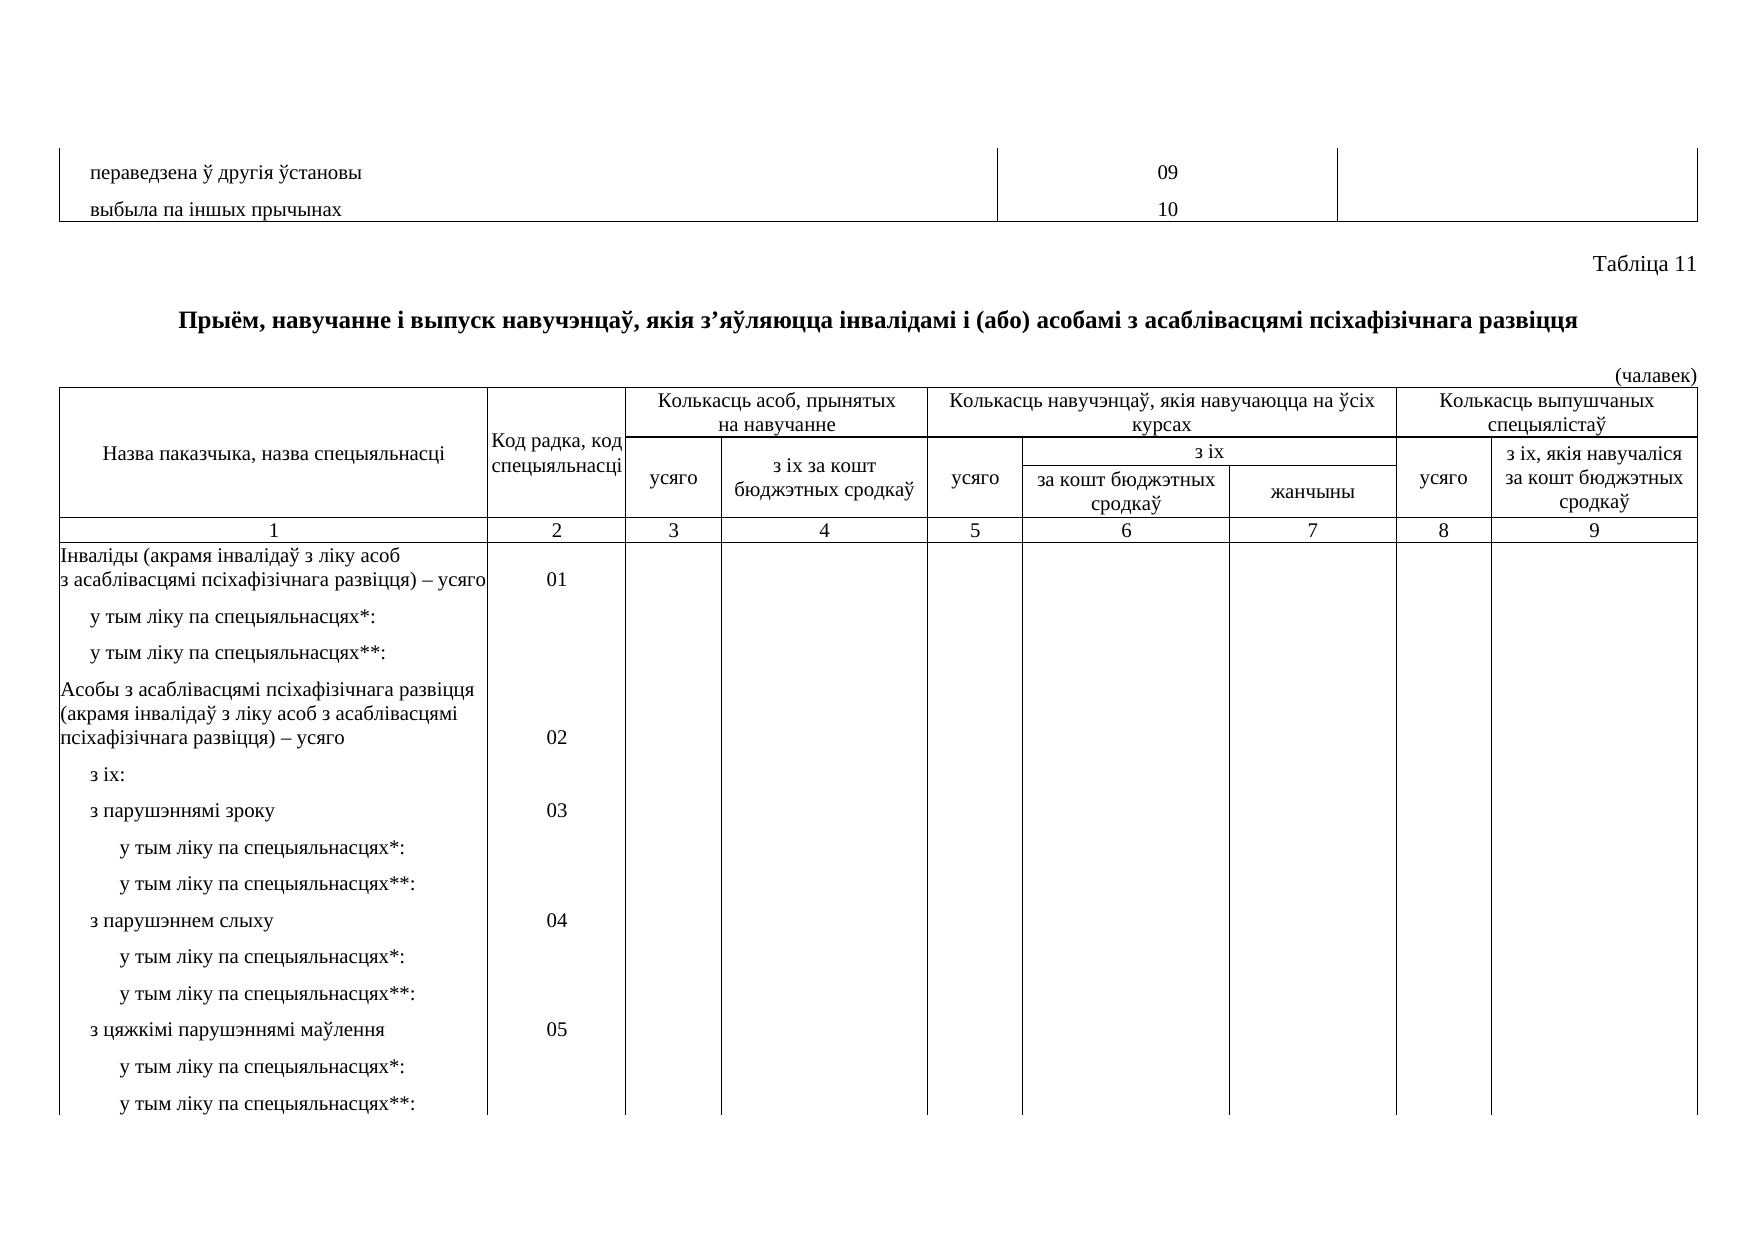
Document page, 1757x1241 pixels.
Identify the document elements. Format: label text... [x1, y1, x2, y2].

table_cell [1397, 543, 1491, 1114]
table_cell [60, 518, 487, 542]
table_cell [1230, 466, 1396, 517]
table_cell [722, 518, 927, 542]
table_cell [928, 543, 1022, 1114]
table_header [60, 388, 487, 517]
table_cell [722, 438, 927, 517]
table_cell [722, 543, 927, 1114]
text Табліца 11 [59, 251, 1697, 277]
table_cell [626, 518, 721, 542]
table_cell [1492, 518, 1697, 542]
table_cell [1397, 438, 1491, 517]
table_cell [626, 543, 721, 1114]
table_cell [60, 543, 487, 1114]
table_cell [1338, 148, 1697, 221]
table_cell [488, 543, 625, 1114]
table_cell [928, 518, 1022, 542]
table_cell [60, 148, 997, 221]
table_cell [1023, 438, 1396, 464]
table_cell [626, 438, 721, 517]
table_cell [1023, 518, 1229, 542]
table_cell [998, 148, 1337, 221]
text Прыём, навучанне і выпуск навучэнцаў, якія з’яўляюцца інвалідамі і (або) асобамі з асаблівасцямі псіхафізічнага развіцця [59, 306, 1697, 334]
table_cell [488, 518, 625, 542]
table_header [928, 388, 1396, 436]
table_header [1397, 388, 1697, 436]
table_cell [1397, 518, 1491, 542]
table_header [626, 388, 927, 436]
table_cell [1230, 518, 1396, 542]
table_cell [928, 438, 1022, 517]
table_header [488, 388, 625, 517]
text (чалавек) [59, 363, 1697, 387]
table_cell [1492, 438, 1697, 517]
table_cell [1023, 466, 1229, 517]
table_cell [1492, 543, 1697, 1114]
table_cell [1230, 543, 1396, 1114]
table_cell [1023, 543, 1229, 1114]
